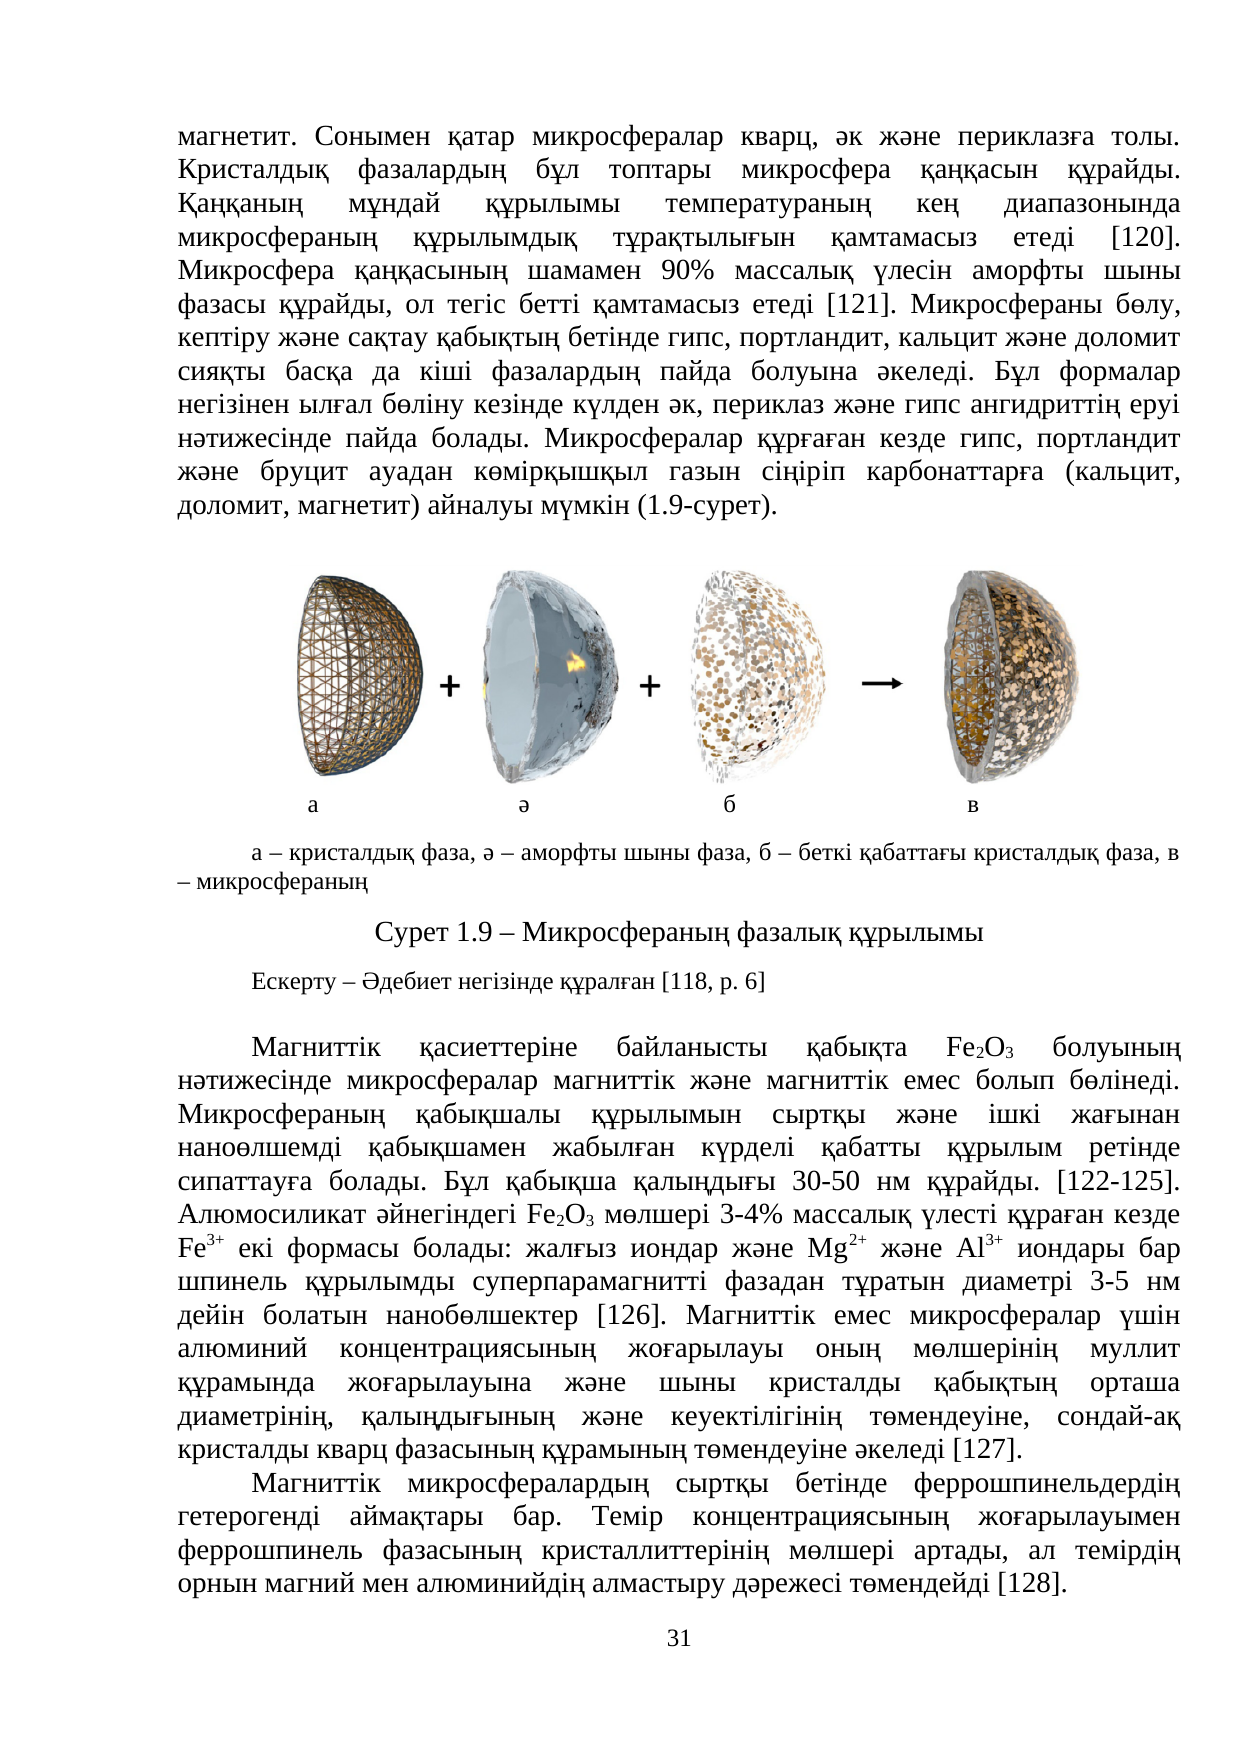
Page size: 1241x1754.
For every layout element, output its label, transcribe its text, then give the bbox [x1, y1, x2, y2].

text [177, 118, 1181, 521]
text Магниттік микросфералардың сыртқы бетінде феррошпинельдердің гетерогенді аймақтары бар. Темір концентрациясының жоғарылауымен феррошпинель фазасының кристаллиттерінің мөлшері артады, ал темірдің орнын магний мен алюминийдің алмастыру дәрежесі төмендейді [128]. [177, 1465, 1181, 1599]
text Ескерту – Әдебиет негізінде құралған [118, p. 6] [177, 966, 1181, 995]
text Магниттік қасиеттеріне байланысты қабықта Fe2O3 болуының нәтижесінде микросфералар магниттік және магниттік емес болып бөлінеді. Микросфераның қабықшалы құрылымын сыртқы және ішкі жағынан наноөлшемді қабықшамен жабылған күрделі қабатты құрылым ретінде сипаттауға болады. Бұл қабықша қалыңдығы 30-50 нм құрайды. [122-125]. Алюмосиликат әйнегіндегі Fe2О3 мөлшері 3-4% массалық үлесті құраған кезде Fe3+ екі формасы болады: жалғыз иондар және Mg2+ және Al3+ иондары бар шпинель құрылымды суперпарамагнитті фазадан тұратын диаметрі 3-5 нм дейін болатын нанобөлшектер [126]. Магниттік емес микросфералар үшін алюминий концентрациясының жоғарылауы оның мөлшерінің муллит құрамында жоғарылауына және шыны кристалды қабықтың орташа диаметрінің, қалыңдығының және кеуектілігінің төмендеуіне, сондай-ақ кристалды кварц фазасының құрамының төмендеуіне әкеледі [127]. [177, 1029, 1181, 1465]
text Сурет 1.9 – Микросфераның фазалық құрылымы [177, 914, 1181, 947]
text а – кристалдық фаза, ә – аморфты шыны фаза, б – беткі қабаттағы кристалдық фаза, в – микросфераның [177, 837, 1181, 894]
text а ә б в [177, 789, 1181, 818]
picture [271, 554, 1088, 790]
